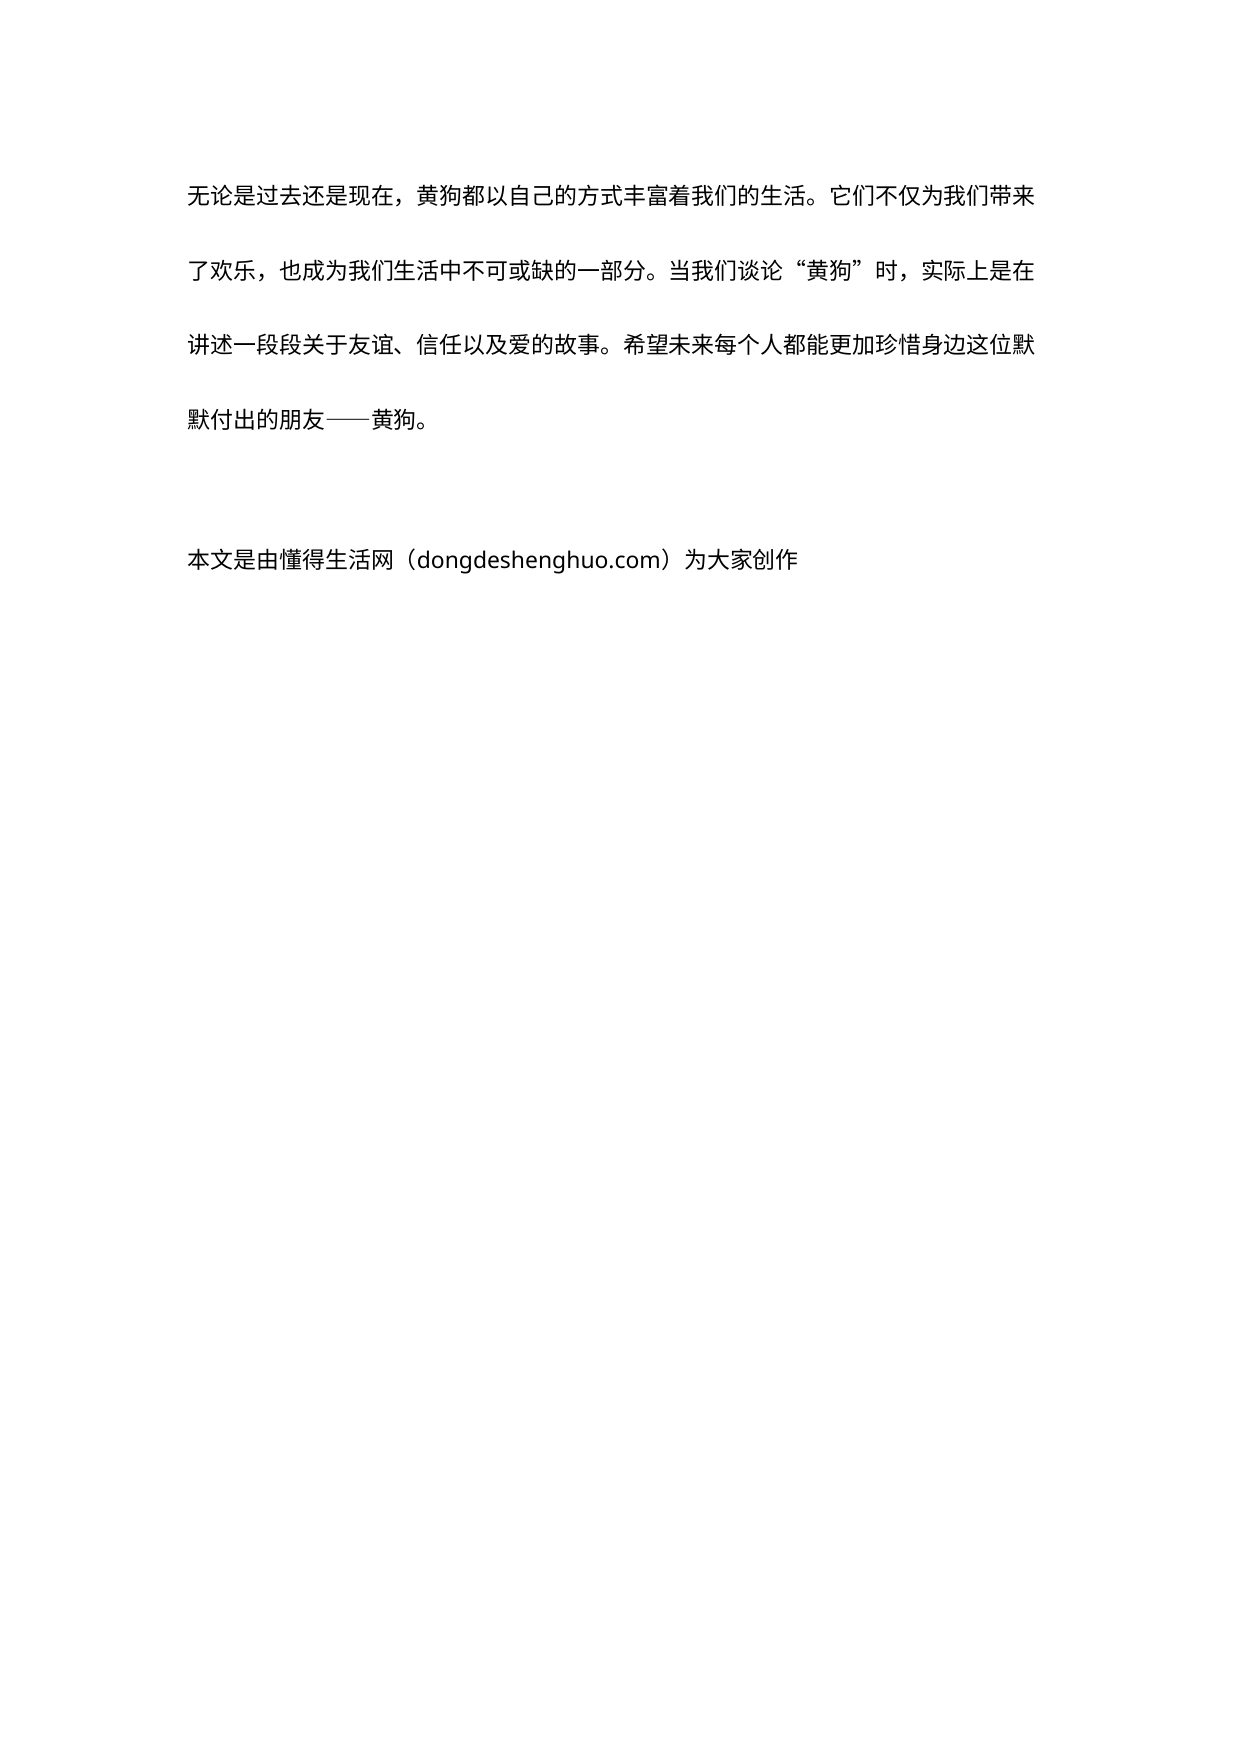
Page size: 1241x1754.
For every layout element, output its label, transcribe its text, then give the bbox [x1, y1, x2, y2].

text 本文是由懂得生活网（dongdeshenghuo.com）为大家创作 [187, 526, 1053, 591]
text 无论是过去还是现在，黄狗都以自己的方式丰富着我们的生活。它们不仅为我们带来了欢乐，也成为我们生活中不可或缺的一部分。当我们谈论“黄狗”时，实际上是在讲述一段段关于友谊、信任以及爱的故事。希望未来每个人都能更加珍惜身边这位默默付出的朋友——黄狗。 [187, 162, 1053, 451]
